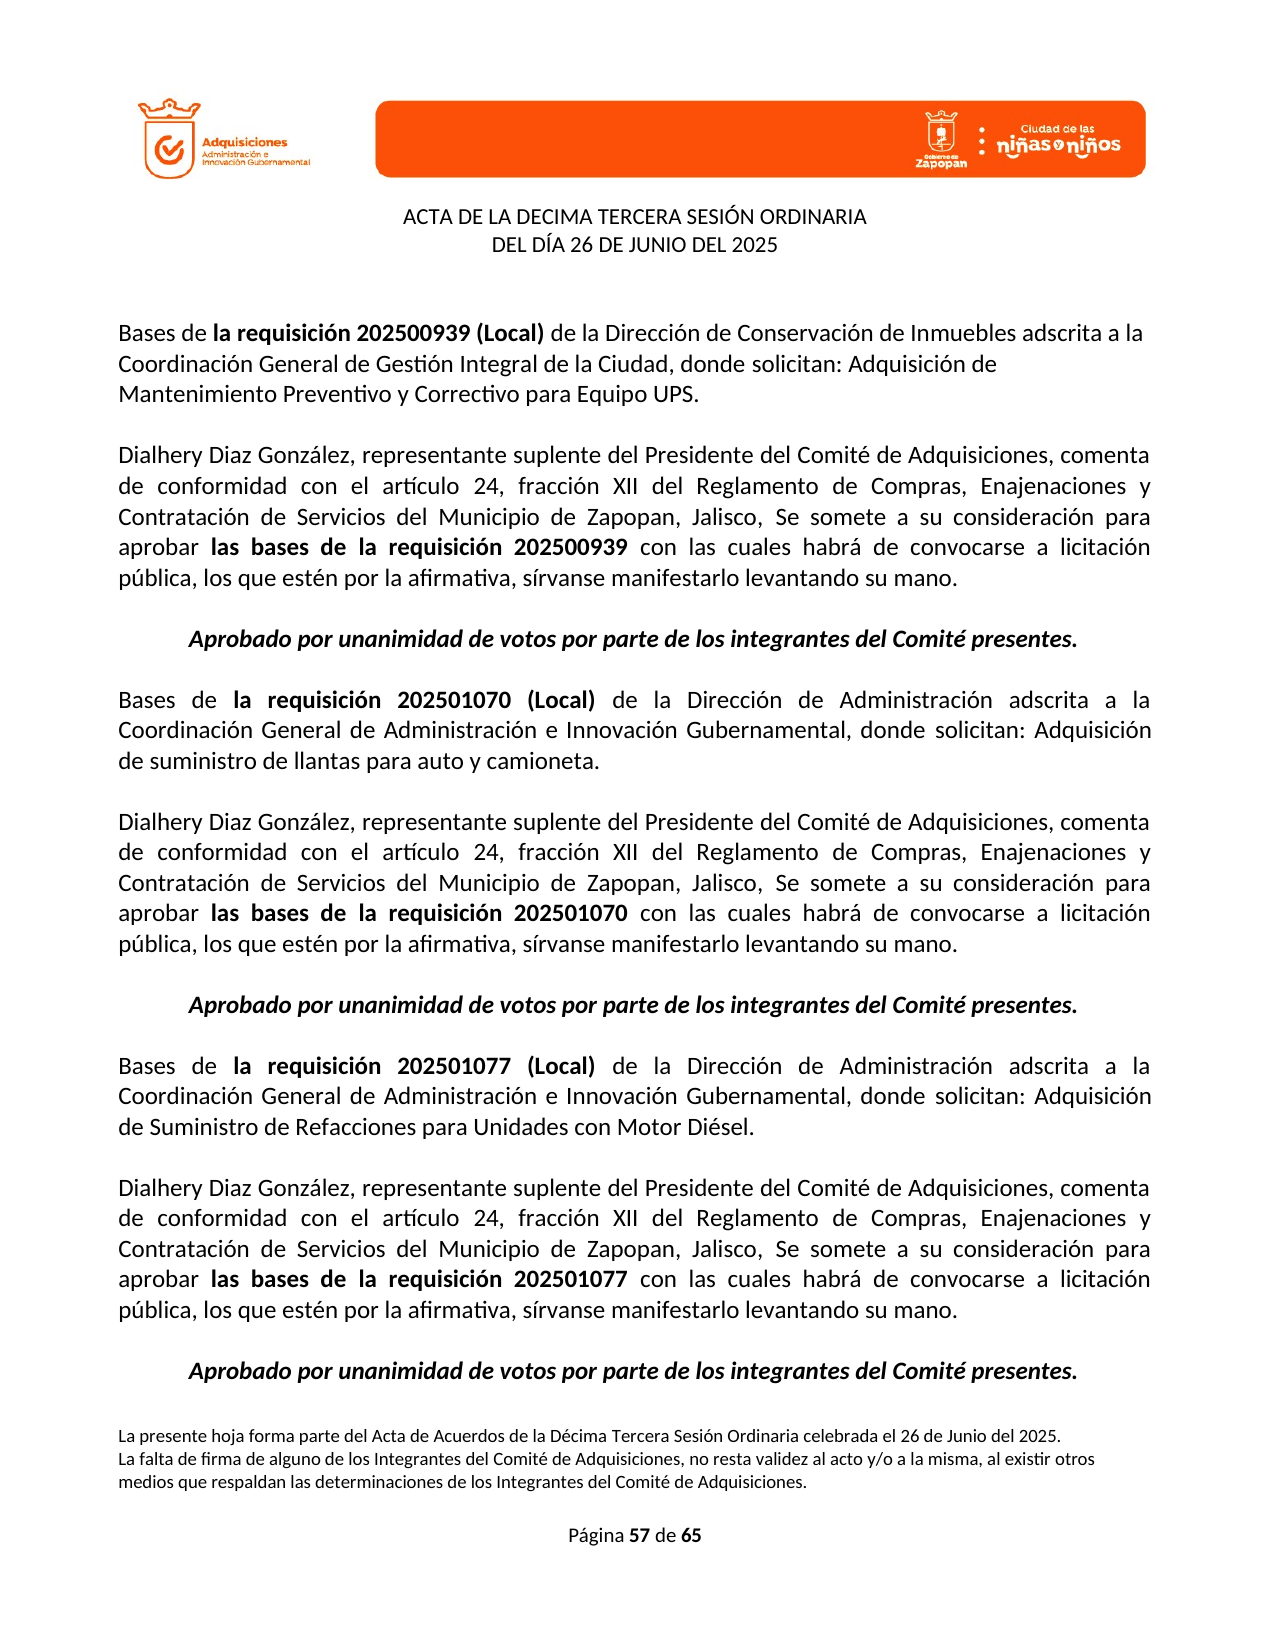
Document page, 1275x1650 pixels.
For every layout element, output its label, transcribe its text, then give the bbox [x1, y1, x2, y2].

text Dialhery Diaz González, representante suplente del Presidente del Comité de Adquisiciones, comenta de conformidad con el artículo 24, fracción XII del Reglamento de Compras, Enajenaciones y Contratación de Servicios del Municipio de Zapopan, Jalisco, Se somete a su consideración para aprobar las bases de la requisición 202501070 con las cuales habrá de convocarse a licitación pública, los que estén por la afirmativa, sírvanse manifestarlo levantando su mano. [118, 806, 1152, 958]
text Dialhery Diaz González, representante suplente del Presidente del Comité de Adquisiciones, comenta de conformidad con el artículo 24, fracción XII del Reglamento de Compras, Enajenaciones y Contratación de Servicios del Municipio de Zapopan, Jalisco, Se somete a su consideración para aprobar las bases de la requisición 202501077 con las cuales habrá de convocarse a licitación pública, los que estén por la afirmativa, sírvanse manifestarlo levantando su mano. [118, 1172, 1152, 1325]
text Aprobado por unanimidad de votos por parte de los integrantes del Comité presentes. [118, 623, 1152, 653]
text Aprobado por unanimidad de votos por parte de los integrantes del Comité presentes. [118, 1355, 1152, 1386]
text Bases de la requisición 202500939 (Local) de la Dirección de Conservación de Inmuebles adscrita a la Coordinación General de Gestión Integral de la Ciudad, donde solicitan: Adquisición de Mantenimiento Preventivo y Correctivo para Equipo UPS. [118, 317, 1152, 409]
text Bases de la requisición 202501077 (Local) de la Dirección de Administración adscrita a la Coordinación General de Administración e Innovación Gubernamental, donde solicitan: Adquisición de Suministro de Refacciones para Unidades con Motor Diésel. [118, 1050, 1152, 1142]
picture [118, 73, 1165, 203]
text Dialhery Diaz González, representante suplente del Presidente del Comité de Adquisiciones, comenta de conformidad con el artículo 24, fracción XII del Reglamento de Compras, Enajenaciones y Contratación de Servicios del Municipio de Zapopan, Jalisco, Se somete a su consideración para aprobar las bases de la requisición 202500939 con las cuales habrá de convocarse a licitación pública, los que estén por la afirmativa, sírvanse manifestarlo levantando su mano. [118, 439, 1152, 592]
text Bases de la requisición 202501070 (Local) de la Dirección de Administración adscrita a la Coordinación General de Administración e Innovación Gubernamental, donde solicitan: Adquisición de suministro de llantas para auto y camioneta. [118, 684, 1152, 775]
text Aprobado por unanimidad de votos por parte de los integrantes del Comité presentes. [118, 989, 1152, 1019]
